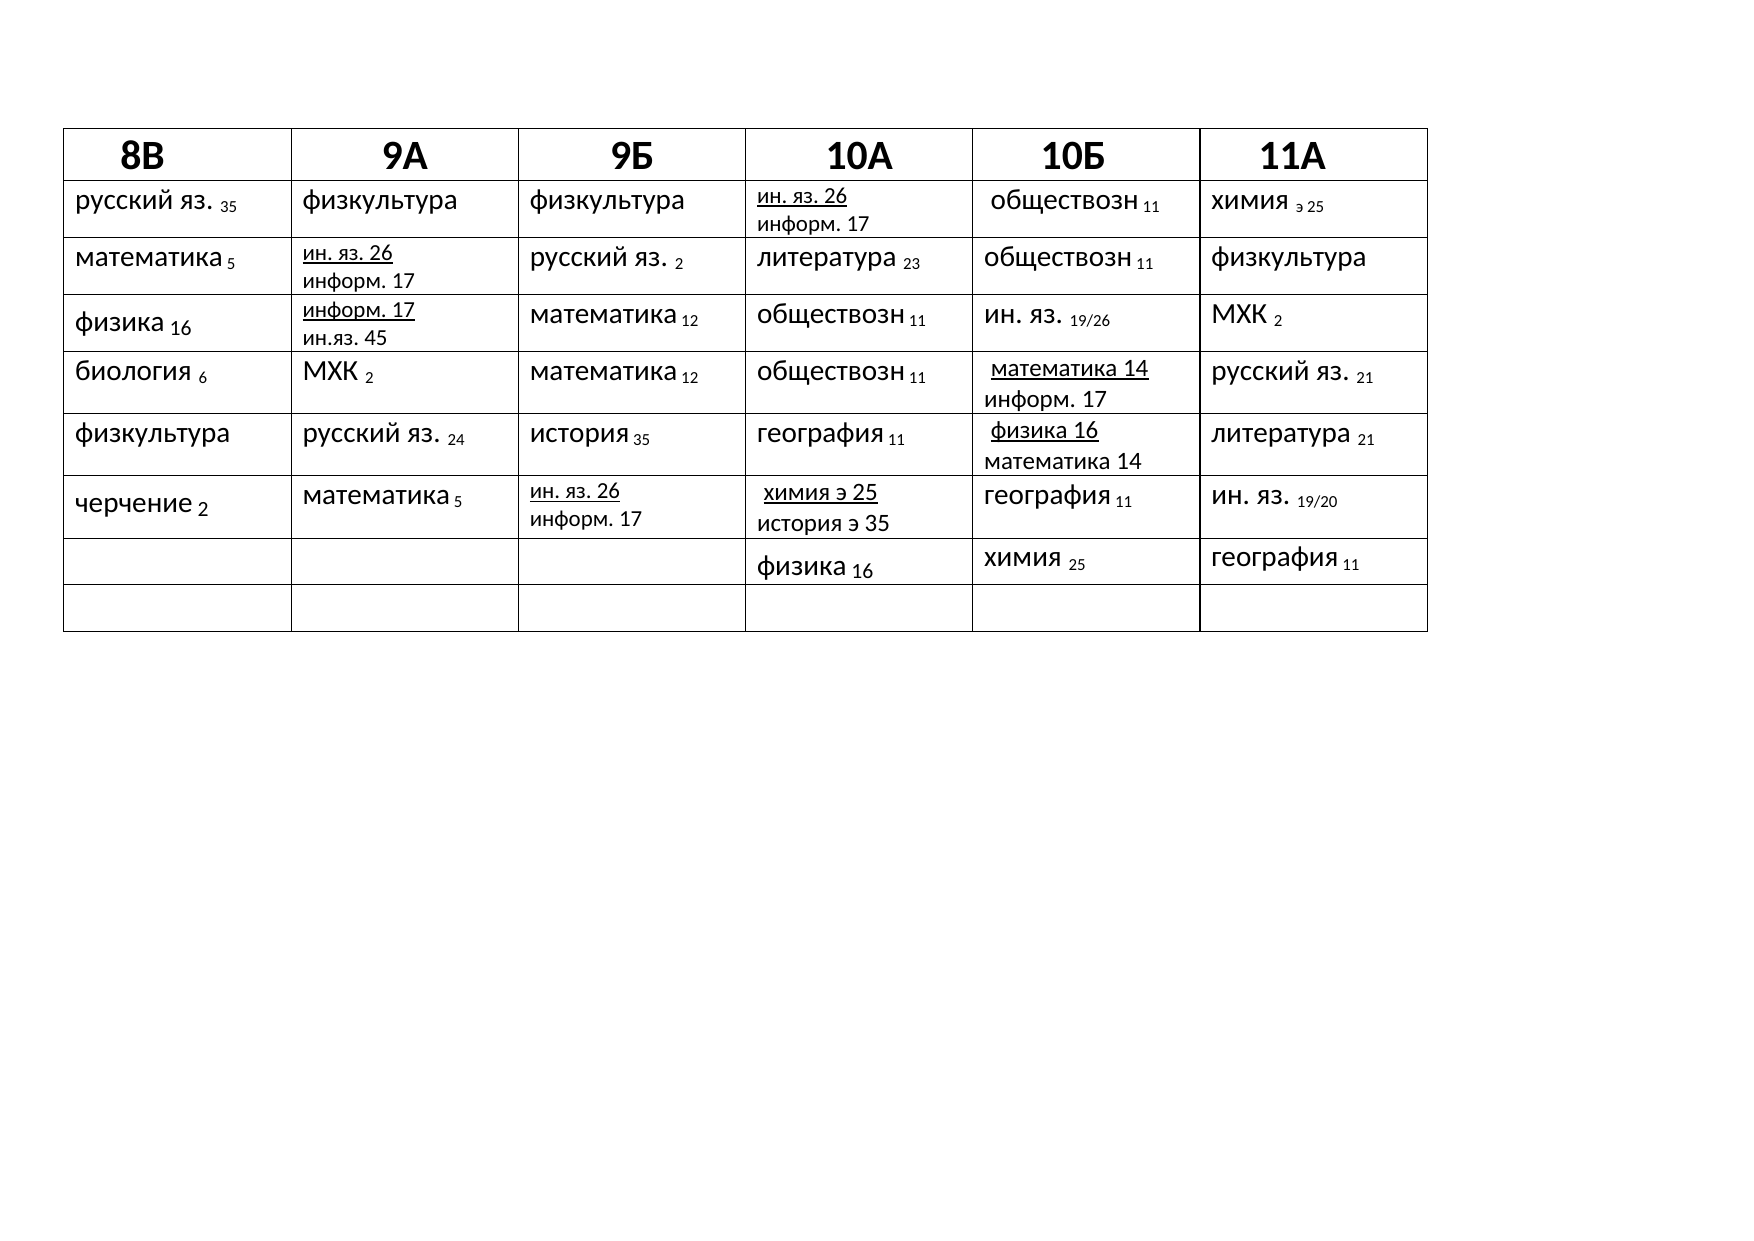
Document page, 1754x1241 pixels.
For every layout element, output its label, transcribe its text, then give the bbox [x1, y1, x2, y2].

table_cell география 11 [973, 476, 1199, 537]
table_cell литература 23 [746, 238, 972, 294]
table_cell [1201, 585, 1427, 631]
table_cell [519, 585, 745, 631]
table_cell физика 16 математика 14 [973, 414, 1199, 475]
table_cell обществозн 11 [973, 238, 1199, 294]
table_cell литература 21 [1201, 414, 1427, 475]
table_cell ин. яз. 26 информ. 17 [519, 476, 745, 537]
table_cell обществозн 11 [746, 295, 972, 351]
table_cell [292, 539, 518, 584]
table_cell ин. яз. 26 информ. 17 [746, 181, 972, 237]
table_cell физкультура [519, 181, 745, 237]
table_cell физкультура [64, 414, 291, 475]
table_cell ин. яз. 19/20 [1201, 476, 1427, 537]
table_cell биология 6 [64, 352, 291, 413]
table_cell география 11 [1201, 539, 1427, 584]
table_cell русский яз. 2 [519, 238, 745, 294]
table_cell география 11 [746, 414, 972, 475]
table_cell математика 12 [519, 295, 745, 351]
table_cell ин. яз. 26 информ. 17 [292, 238, 518, 294]
table_cell физика 16 [64, 295, 291, 351]
table_cell [973, 585, 1199, 631]
table_cell математика 12 [519, 352, 745, 413]
table_cell МХК 2 [292, 352, 518, 413]
table_header 9А [292, 129, 518, 180]
table_cell [292, 585, 518, 631]
table_cell математика 5 [64, 238, 291, 294]
table_cell математика 5 [292, 476, 518, 537]
table_cell физкультура [292, 181, 518, 237]
table_header 10Б [973, 129, 1199, 180]
table_cell русский яз. 24 [292, 414, 518, 475]
table_cell химия э 25 [1201, 181, 1427, 237]
table_cell [64, 585, 291, 631]
table_header 9Б [519, 129, 745, 180]
table_cell [746, 585, 972, 631]
table_cell обществозн 11 [746, 352, 972, 413]
table_cell физика 16 [746, 539, 972, 584]
table_cell ин. яз. 19/26 [973, 295, 1199, 351]
table_cell русский яз. 21 [1201, 352, 1427, 413]
table_header 11А [1201, 129, 1427, 180]
table_cell черчение 2 [64, 476, 291, 537]
table_cell физкультура [1201, 238, 1427, 294]
table_cell русский яз. 35 [64, 181, 291, 237]
table_cell история 35 [519, 414, 745, 475]
table_header 8В [64, 129, 291, 180]
table_cell химия 25 [973, 539, 1199, 584]
table_header 10А [746, 129, 972, 180]
table_cell химия э 25 история э 35 [746, 476, 972, 537]
table_cell математика 14 информ. 17 [973, 352, 1199, 413]
table_cell МХК 2 [1201, 295, 1427, 351]
table_cell [64, 539, 291, 584]
table_cell обществозн 11 [973, 181, 1199, 237]
table_cell [519, 539, 745, 584]
table_cell информ. 17 ин.яз. 45 [292, 295, 518, 351]
